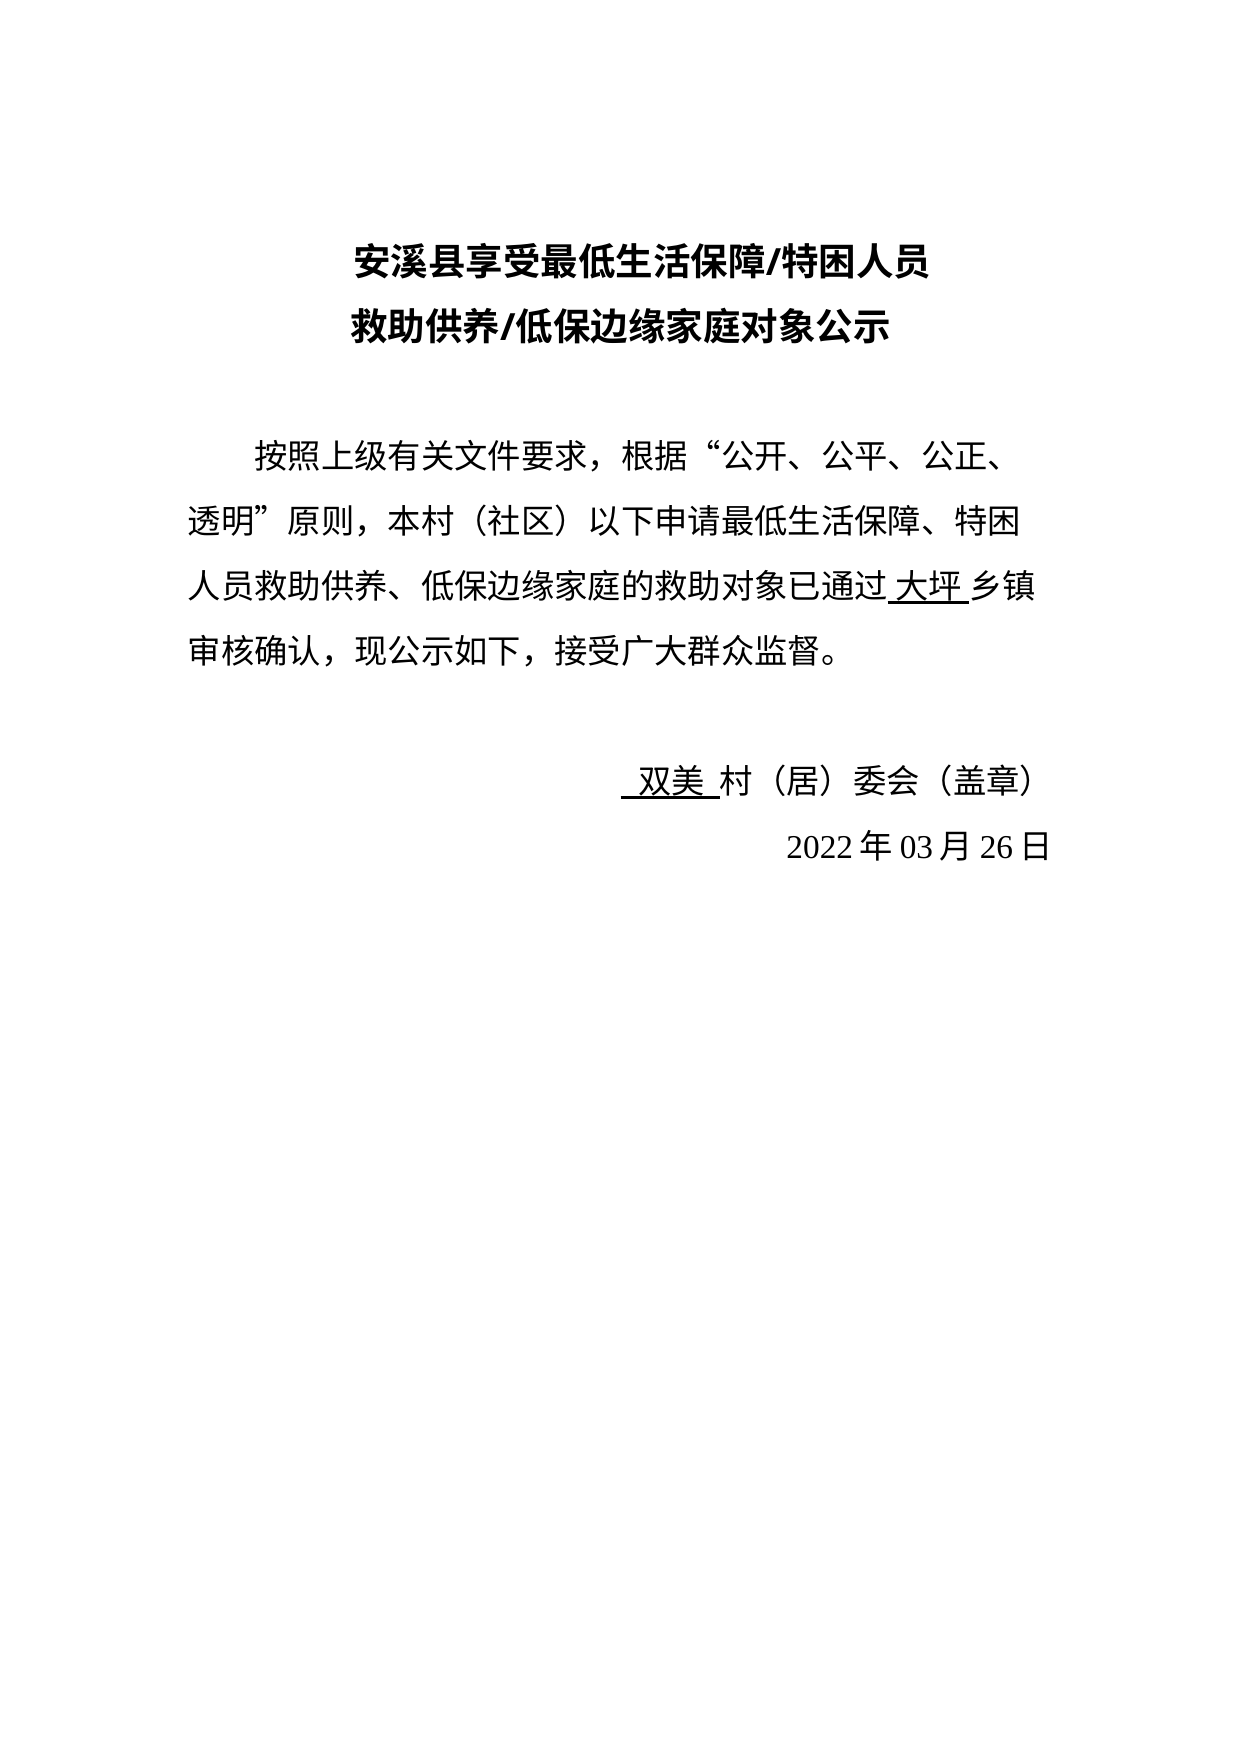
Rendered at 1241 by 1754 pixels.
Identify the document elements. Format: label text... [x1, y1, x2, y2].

text 安溪县享受最低生活保障/特困人员 [187, 227, 1053, 292]
text 救助供养/低保边缘家庭对象公示 [187, 292, 1053, 357]
text 双美 村（居）委会（盖章） [187, 747, 1053, 812]
text 按照上级有关文件要求，根据“公开、公平、公正、透明”原则，本村（社区）以下申请最低生活保障、特困人员救助供养、低保边缘家庭的救助对象已通过 大坪 乡镇审核确认，现公示如下，接受广大群众监督。 [187, 422, 1053, 682]
text 2022年03月26日 [187, 812, 1053, 877]
